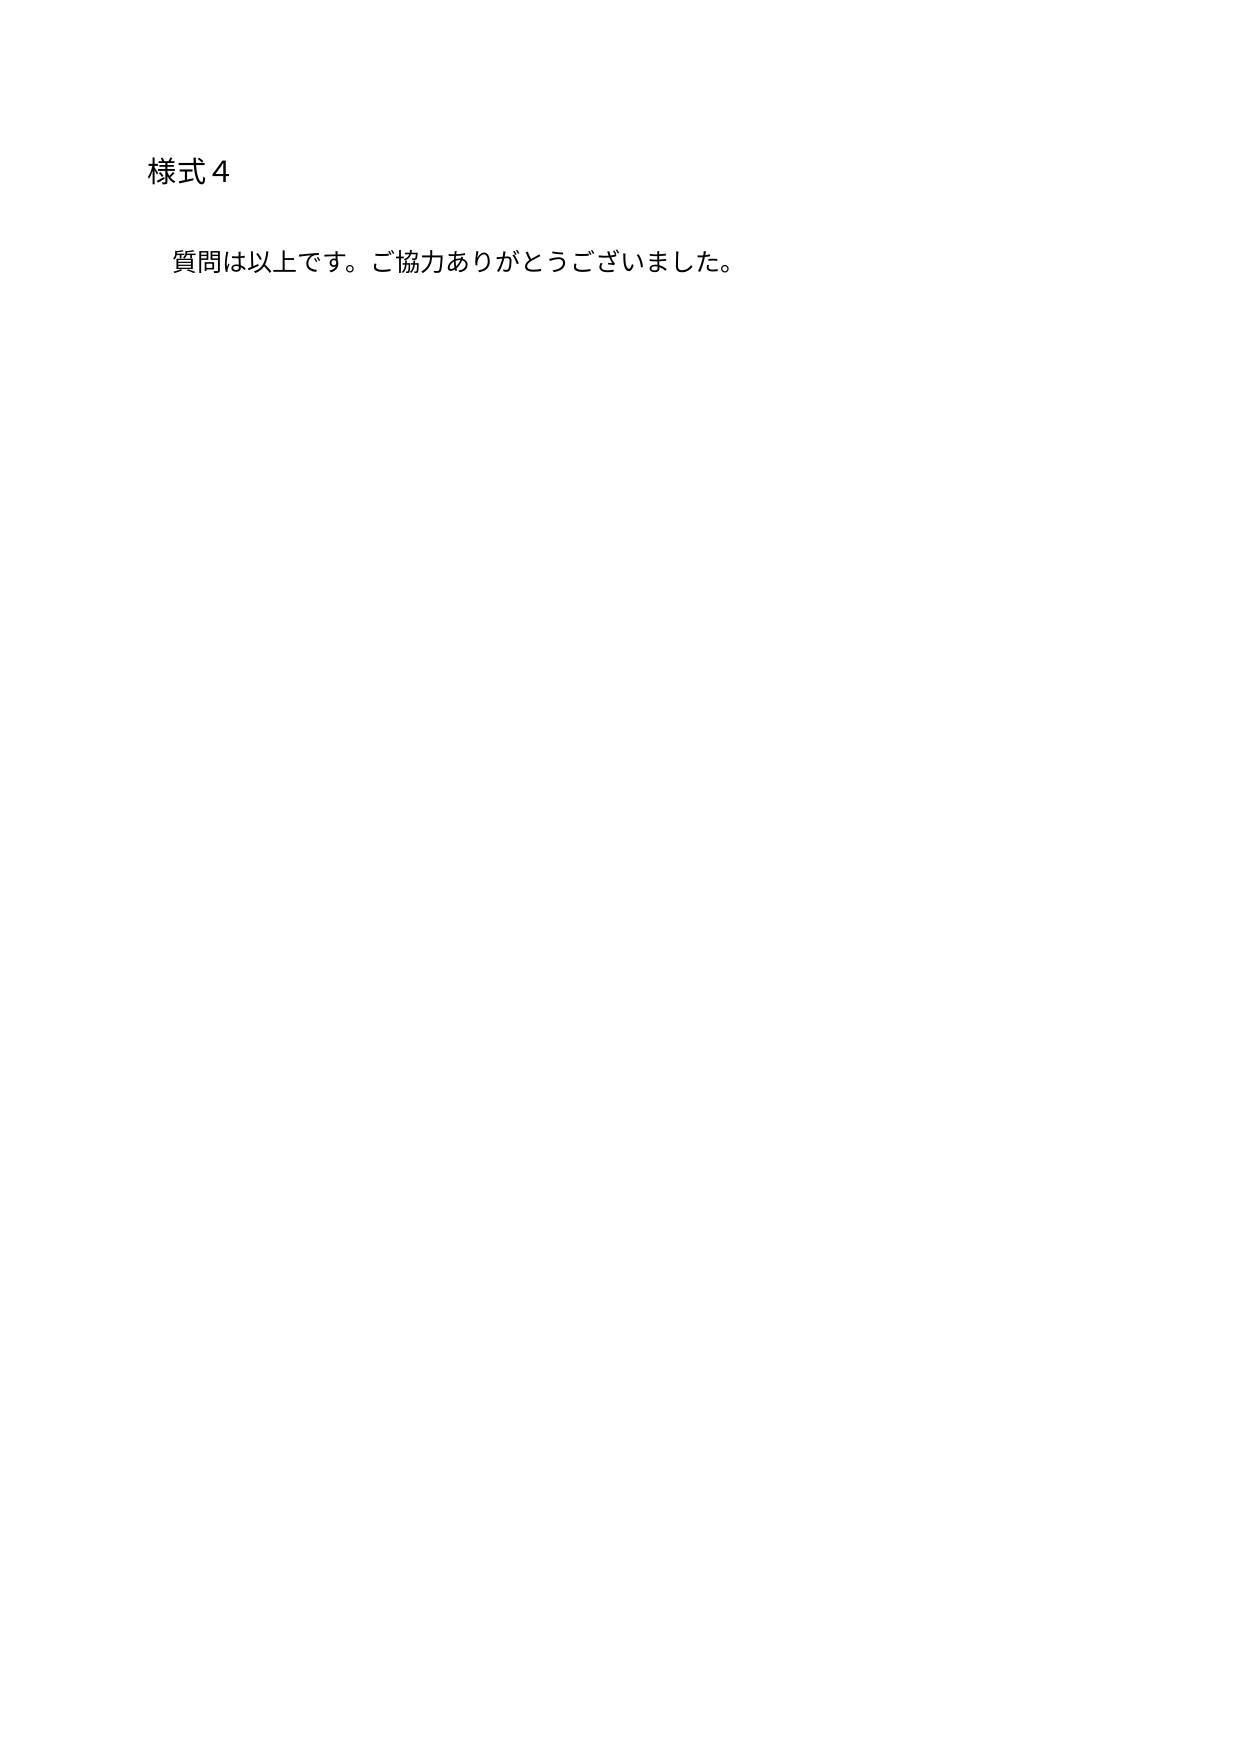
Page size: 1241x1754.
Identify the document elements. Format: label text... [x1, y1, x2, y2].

text 質問は以上です。ご協力ありがとうございました。 [148, 242, 1092, 279]
